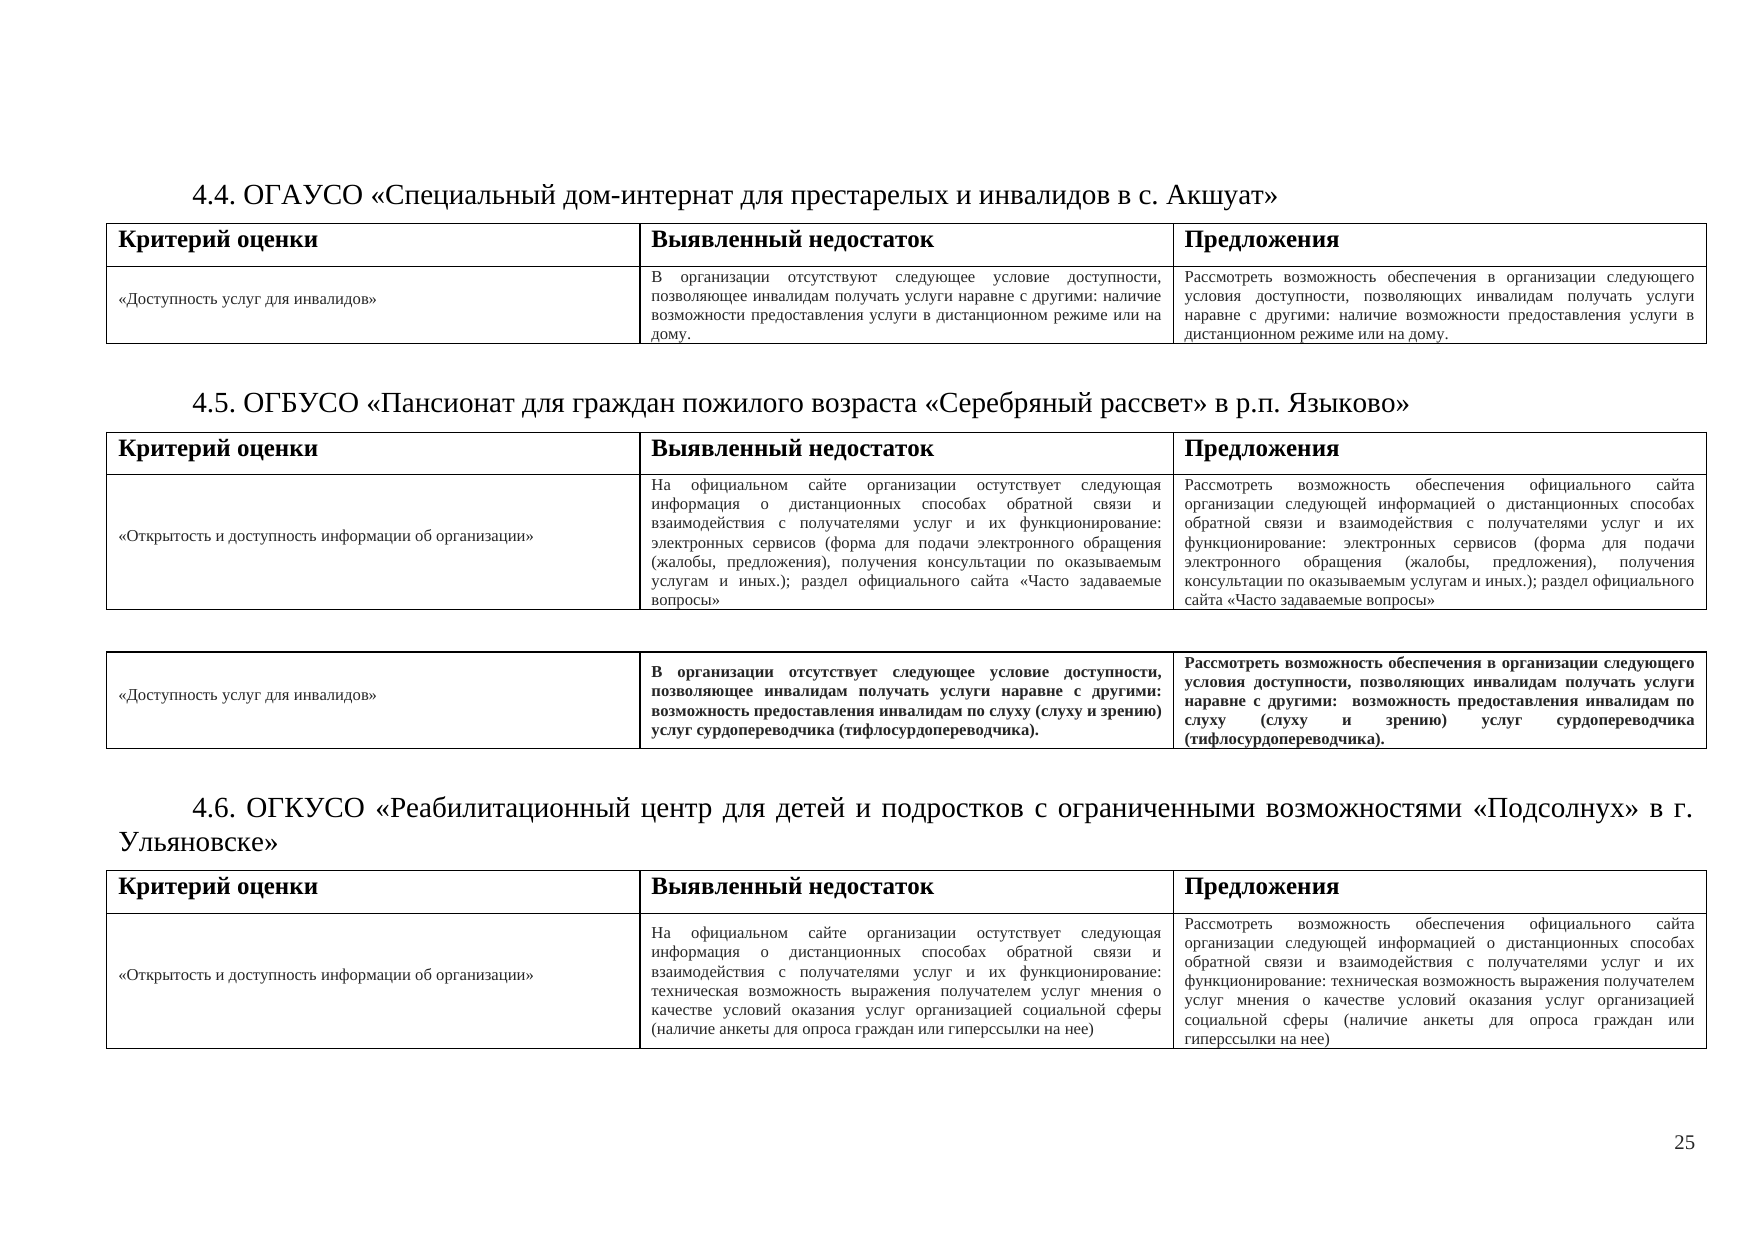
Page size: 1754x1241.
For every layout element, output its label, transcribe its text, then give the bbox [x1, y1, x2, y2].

table_header Выявленный недостаток [641, 224, 1173, 266]
table_header Критерий оценки [107, 224, 639, 266]
table_header Предложения [1174, 433, 1706, 474]
text 4.4. ОГАУСО «Специальный дом-интернат для престарелых и инвалидов в с. Акшуат» [118, 177, 1695, 211]
table_header Предложения [1174, 871, 1706, 912]
table_cell В организации отсутствyют следующее условие доступности, позволяющее инвалидам получать услуги наравне с другими: наличие возможности предоставления услуги в дистанционном режиме или на дому. [641, 267, 1173, 343]
table_header Критерий оценки [107, 433, 639, 474]
table_cell «Открытость и доступность информации об организации» [107, 914, 639, 1048]
table_header Критерий оценки [107, 871, 639, 912]
table_cell «Открытость и доступность информации об организации» [107, 475, 639, 609]
table_header Рассмотреть возможность обеспечения в организации следующего условия доступности, позволяющих инвалидам получать услуги наравне с другими: возможность предоставления инвалидам по слуху (слуху и зрению) услуг сурдопереводчика (тифлосурдопереводчика). [1174, 653, 1706, 748]
table_cell «Доступность услуг для инвалидов» [107, 267, 639, 343]
text 4.5. ОГБУСО «Пансионат для граждан пожилого возраста «Серебряный рассвет» в р.п. Языково» [118, 386, 1695, 419]
table_header Предложения [1174, 224, 1706, 266]
table_cell На официальном сайте организации остутствует следующая информация о дистанционных способах обратной связи и взаимодействия с получателями услуг и их функционирование: электронных сервисов (форма для подачи электронного обращения (жалобы, предложения), получения консультации по оказываемым услугам и иных.); раздел официального сайта «Часто задаваемые вопросы» [641, 475, 1173, 609]
text 4.6. ОГКУСО «Реабилитационный центр для детей и подростков с ограниченными возможностями «Подсолнух» в г. Ульяновске» [118, 791, 1695, 858]
table_header «Доступность услуг для инвалидов» [107, 653, 639, 748]
table_cell Рассмотреть возможность обеспечения в организации следующего условия доступности, позволяющих инвалидам получать услуги наравне с другими: наличие возможности предоставления услуги в дистанционном режиме или на дому. [1174, 267, 1706, 343]
table_header Выявленный недостаток [641, 871, 1173, 912]
table_header В организации отсутствует следующее условие доступности, позволяющее инвалидам получать услуги наравне с другими: возможность предоставления инвалидам по слуху (слуху и зрению) услуг сурдопереводчика (тифлосурдопереводчика). [641, 653, 1173, 748]
table_header Выявленный недостаток [641, 433, 1173, 474]
table_cell Рассмотреть возможность обеспечения официального сайта организации следующей информацией о дистанционных способах обратной связи и взаимодействия с получателями услуг и их функционирование: электронных сервисов (форма для подачи электронного обращения (жалобы, предложения), получения консультации по оказываемым услугам и иных.); раздел официального сайта «Часто задаваемые вопросы» [1174, 475, 1706, 609]
